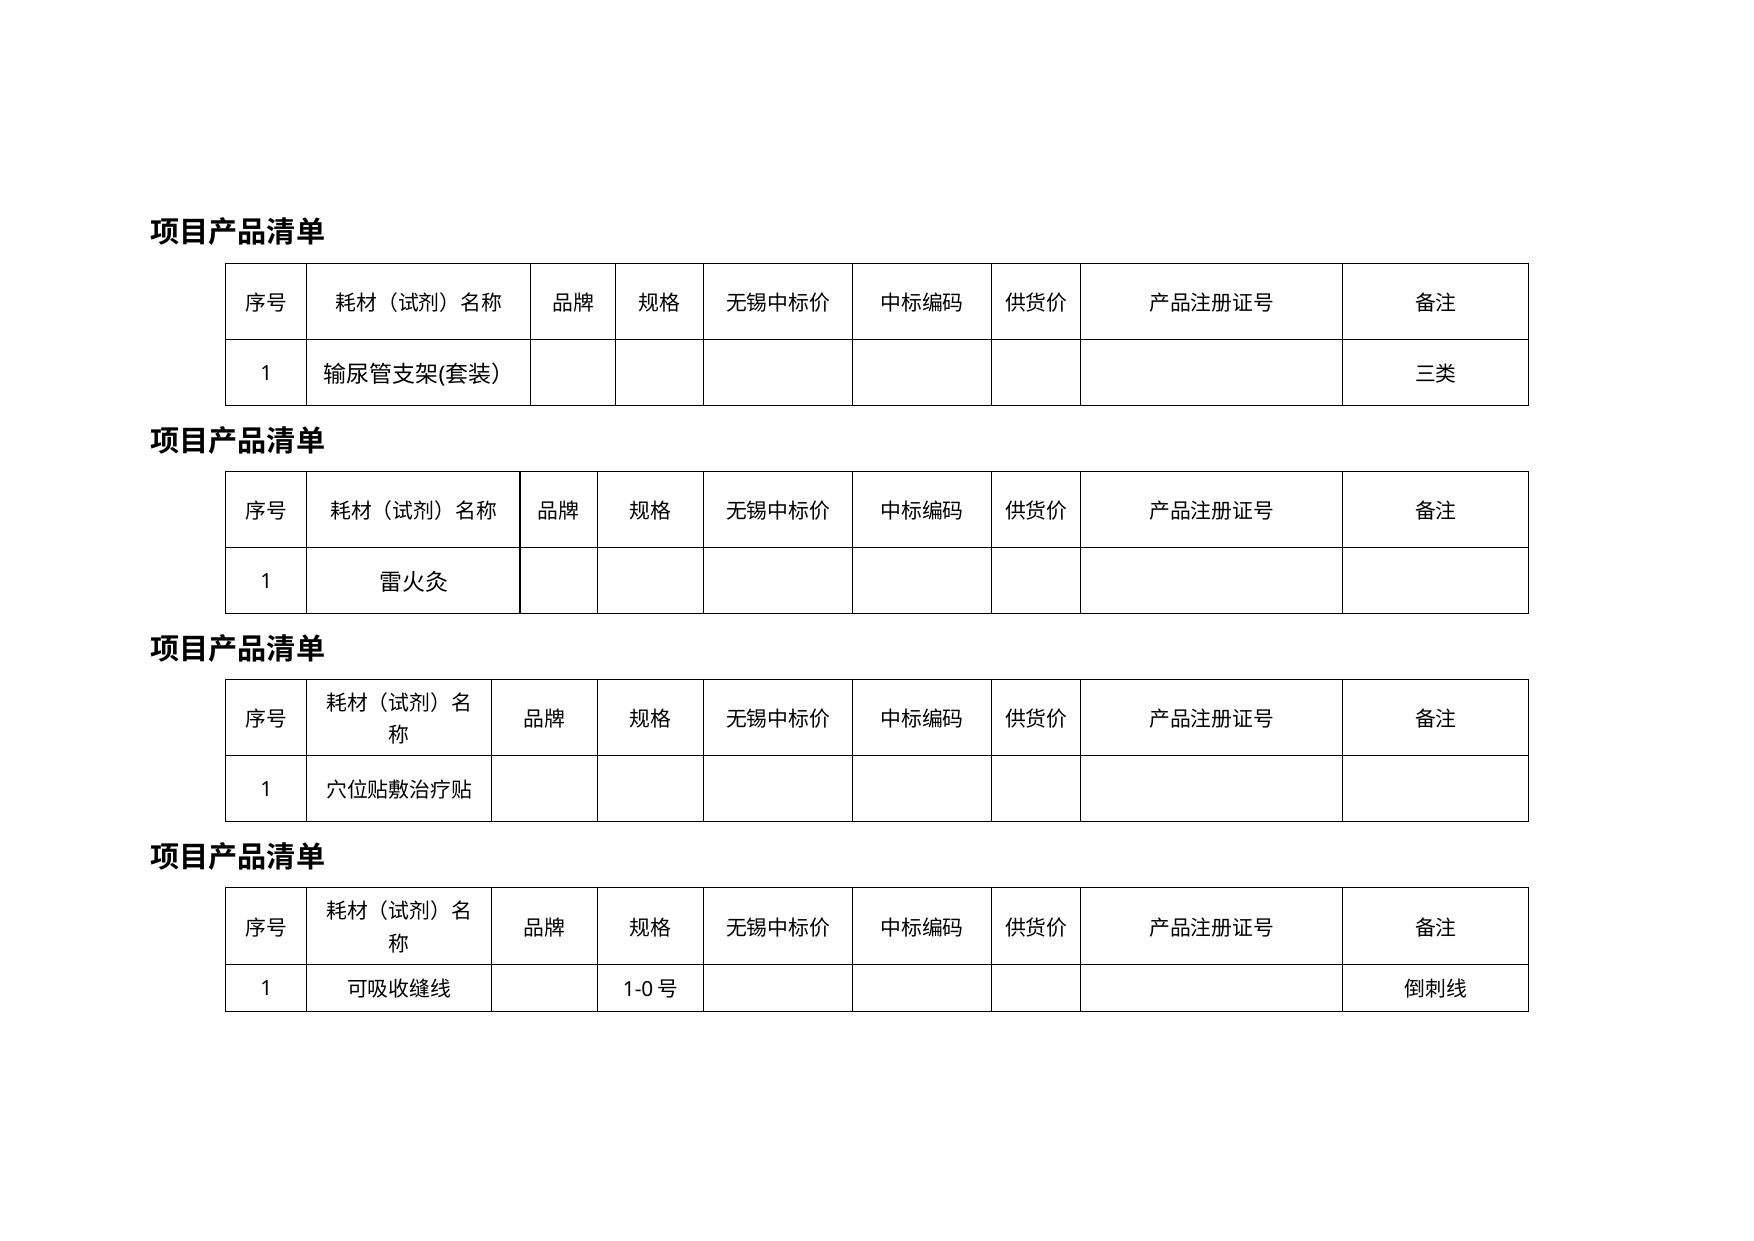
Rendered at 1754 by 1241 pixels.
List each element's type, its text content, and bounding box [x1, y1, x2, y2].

table_header 无锡中标价 [704, 888, 852, 963]
table_cell 1 [226, 965, 306, 1011]
table_cell [1343, 548, 1528, 613]
table_header 中标编码 [853, 888, 991, 963]
table_header 无锡中标价 [704, 472, 852, 547]
table_header 备注 [1343, 472, 1528, 547]
table_cell [704, 965, 852, 1011]
table_header 耗材（试剂）名称 [307, 472, 519, 547]
text 项目产品清单 [150, 198, 1604, 263]
table_cell [992, 756, 1080, 821]
table_header 品牌 [492, 888, 597, 963]
text 项目产品清单 [150, 822, 1604, 887]
table_header 产品注册证号 [1081, 472, 1342, 547]
table_cell [853, 965, 991, 1011]
table_cell 可吸收缝线 [307, 965, 491, 1011]
table_header 规格 [598, 680, 703, 755]
table_header 中标编码 [853, 472, 991, 547]
table_header 规格 [598, 472, 703, 547]
table_cell 1-0号 [598, 965, 703, 1011]
table_cell [492, 756, 597, 821]
table_cell 1 [226, 548, 306, 613]
table_cell [616, 340, 703, 405]
table_header 中标编码 [853, 264, 991, 339]
table_cell [704, 548, 852, 613]
table_cell 1 [226, 340, 306, 405]
table_header 供货价 [992, 472, 1080, 547]
table_header 备注 [1343, 680, 1528, 755]
table_cell [1081, 548, 1342, 613]
table_header 品牌 [492, 680, 597, 755]
table_cell 雷火灸 [307, 548, 519, 613]
table_header 品牌 [531, 264, 615, 339]
table_cell [521, 548, 597, 613]
table_header 备注 [1343, 264, 1528, 339]
table_header 规格 [616, 264, 703, 339]
table_cell [598, 756, 703, 821]
table_header 序号 [226, 472, 306, 547]
table_cell 穴位贴敷治疗贴 [307, 756, 491, 821]
table_header 规格 [598, 888, 703, 963]
table_cell [853, 548, 991, 613]
table_header 产品注册证号 [1081, 888, 1342, 963]
table_cell 输尿管支架(套装） [307, 340, 530, 405]
table_header 无锡中标价 [704, 680, 852, 755]
text 项目产品清单 [150, 614, 1604, 679]
table_cell [598, 548, 703, 613]
table_header 序号 [226, 680, 306, 755]
table_cell [1081, 756, 1342, 821]
table_cell [992, 340, 1080, 405]
table_cell [853, 340, 991, 405]
table_header 备注 [1343, 888, 1528, 963]
table_header 中标编码 [853, 680, 991, 755]
table_header 耗材（试剂）名称 [307, 888, 491, 963]
table_cell [1343, 756, 1528, 821]
table_header 无锡中标价 [704, 264, 852, 339]
table_header 产品注册证号 [1081, 264, 1342, 339]
table_cell [492, 965, 597, 1011]
table_header 耗材（试剂）名称 [307, 264, 530, 339]
text 项目产品清单 [150, 406, 1604, 471]
table_header 品牌 [521, 472, 597, 547]
table_cell [853, 756, 991, 821]
table_cell [704, 340, 852, 405]
table_cell 1 [226, 756, 306, 821]
table_cell [704, 756, 852, 821]
table_cell [992, 548, 1080, 613]
table_header 序号 [226, 264, 306, 339]
table_cell 倒刺线 [1343, 965, 1528, 1011]
table_cell [992, 965, 1080, 1011]
table_cell [1081, 965, 1342, 1011]
table_header 供货价 [992, 680, 1080, 755]
table_cell 三类 [1343, 340, 1528, 405]
table_header 供货价 [992, 264, 1080, 339]
table_header 耗材（试剂）名称 [307, 680, 491, 755]
table_cell [531, 340, 615, 405]
table_cell [1081, 340, 1342, 405]
table_header 序号 [226, 888, 306, 963]
table_header 产品注册证号 [1081, 680, 1342, 755]
table_header 供货价 [992, 888, 1080, 963]
